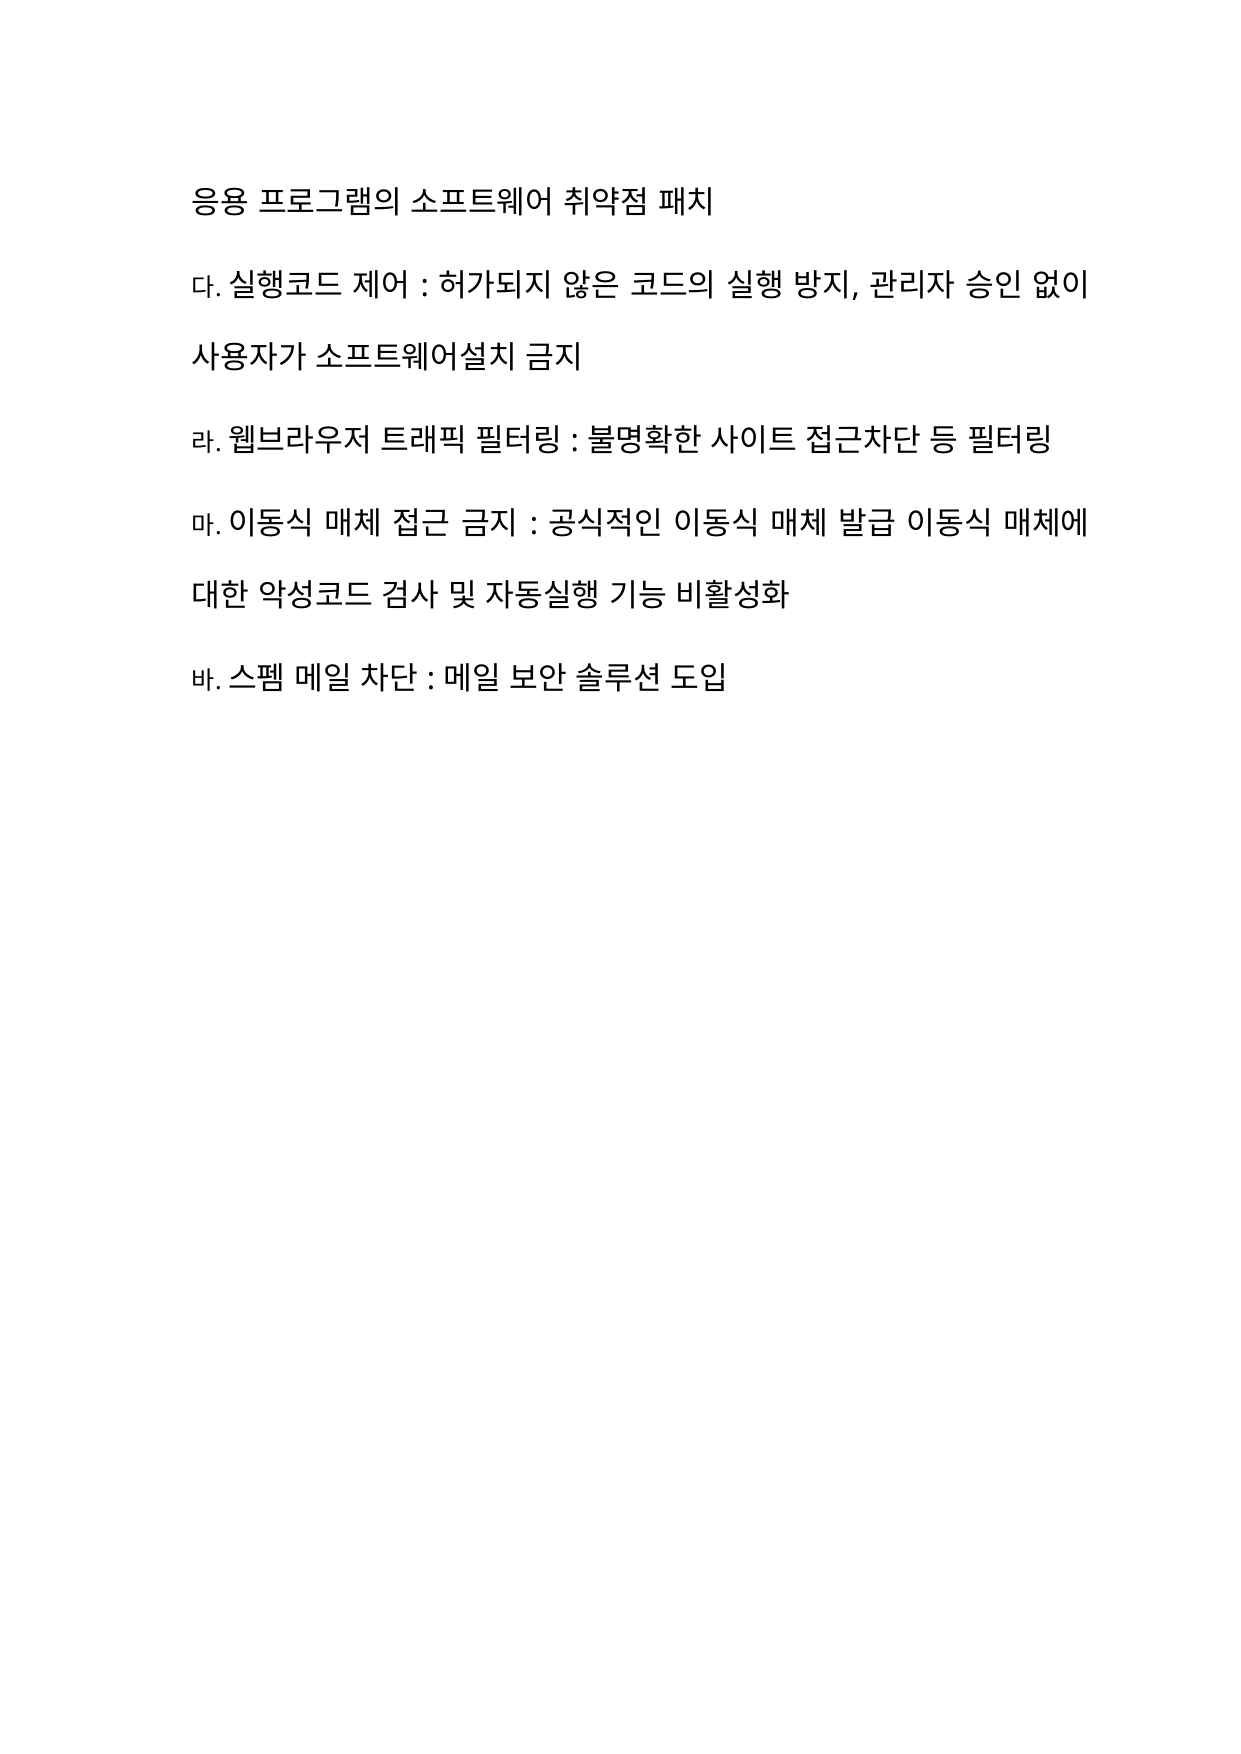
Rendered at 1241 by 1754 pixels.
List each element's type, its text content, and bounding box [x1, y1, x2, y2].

list 이동식 매체 접근 금지 : 공식적인 이동식 매체 발급 이동식 매체에 대한 악성코드 검사 및 자동실행 기능 비활성화 [192, 498, 1090, 616]
list 웹브라우저 트래픽 필터링 : 불명확한 사이트 접근차단 등 필터링 [192, 415, 1090, 461]
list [192, 177, 1090, 222]
list 스펨 메일 차단 : 메일 보안 솔루션 도입 [192, 653, 1090, 699]
list 실행코드 제어 : 허가되지 않은 코드의 실행 방지, 관리자 승인 없이 사용자가 소프트웨어설치 금지 [192, 260, 1090, 378]
